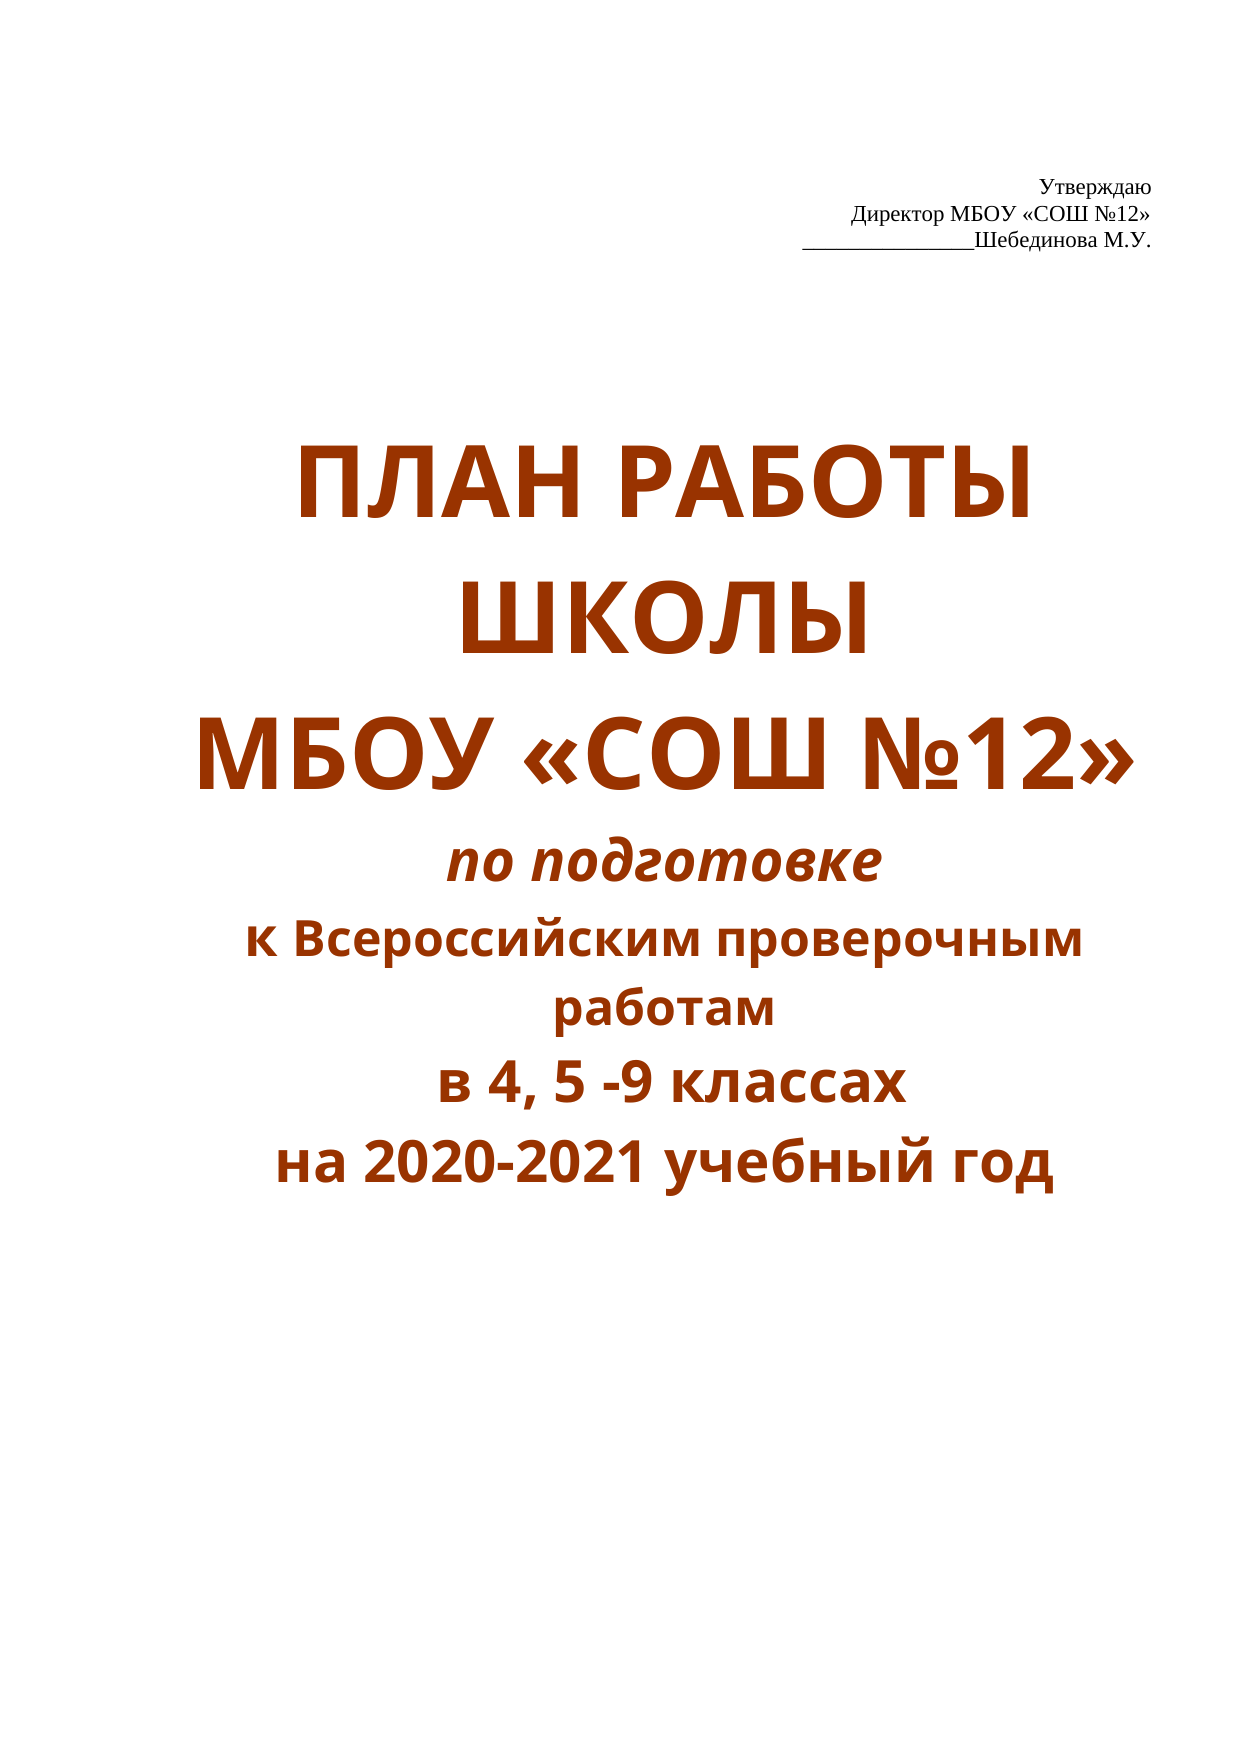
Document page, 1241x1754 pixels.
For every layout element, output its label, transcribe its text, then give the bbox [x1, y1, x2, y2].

text в 4, 5 -9 классах [177, 1041, 1152, 1120]
text по подготовке [177, 819, 1152, 899]
text Утверждаю [177, 173, 1152, 199]
text на 2020-2021 учебный год [177, 1120, 1152, 1199]
text МБОУ «СОШ №12» [177, 683, 1152, 819]
text Директор МБОУ «СОШ №12» _______________Шебединова М.У. [177, 199, 1152, 252]
text к Всероссийским проверочным работам [177, 899, 1152, 1041]
text ПЛАН РАБОТЫ ШКОЛЫ [177, 410, 1152, 683]
